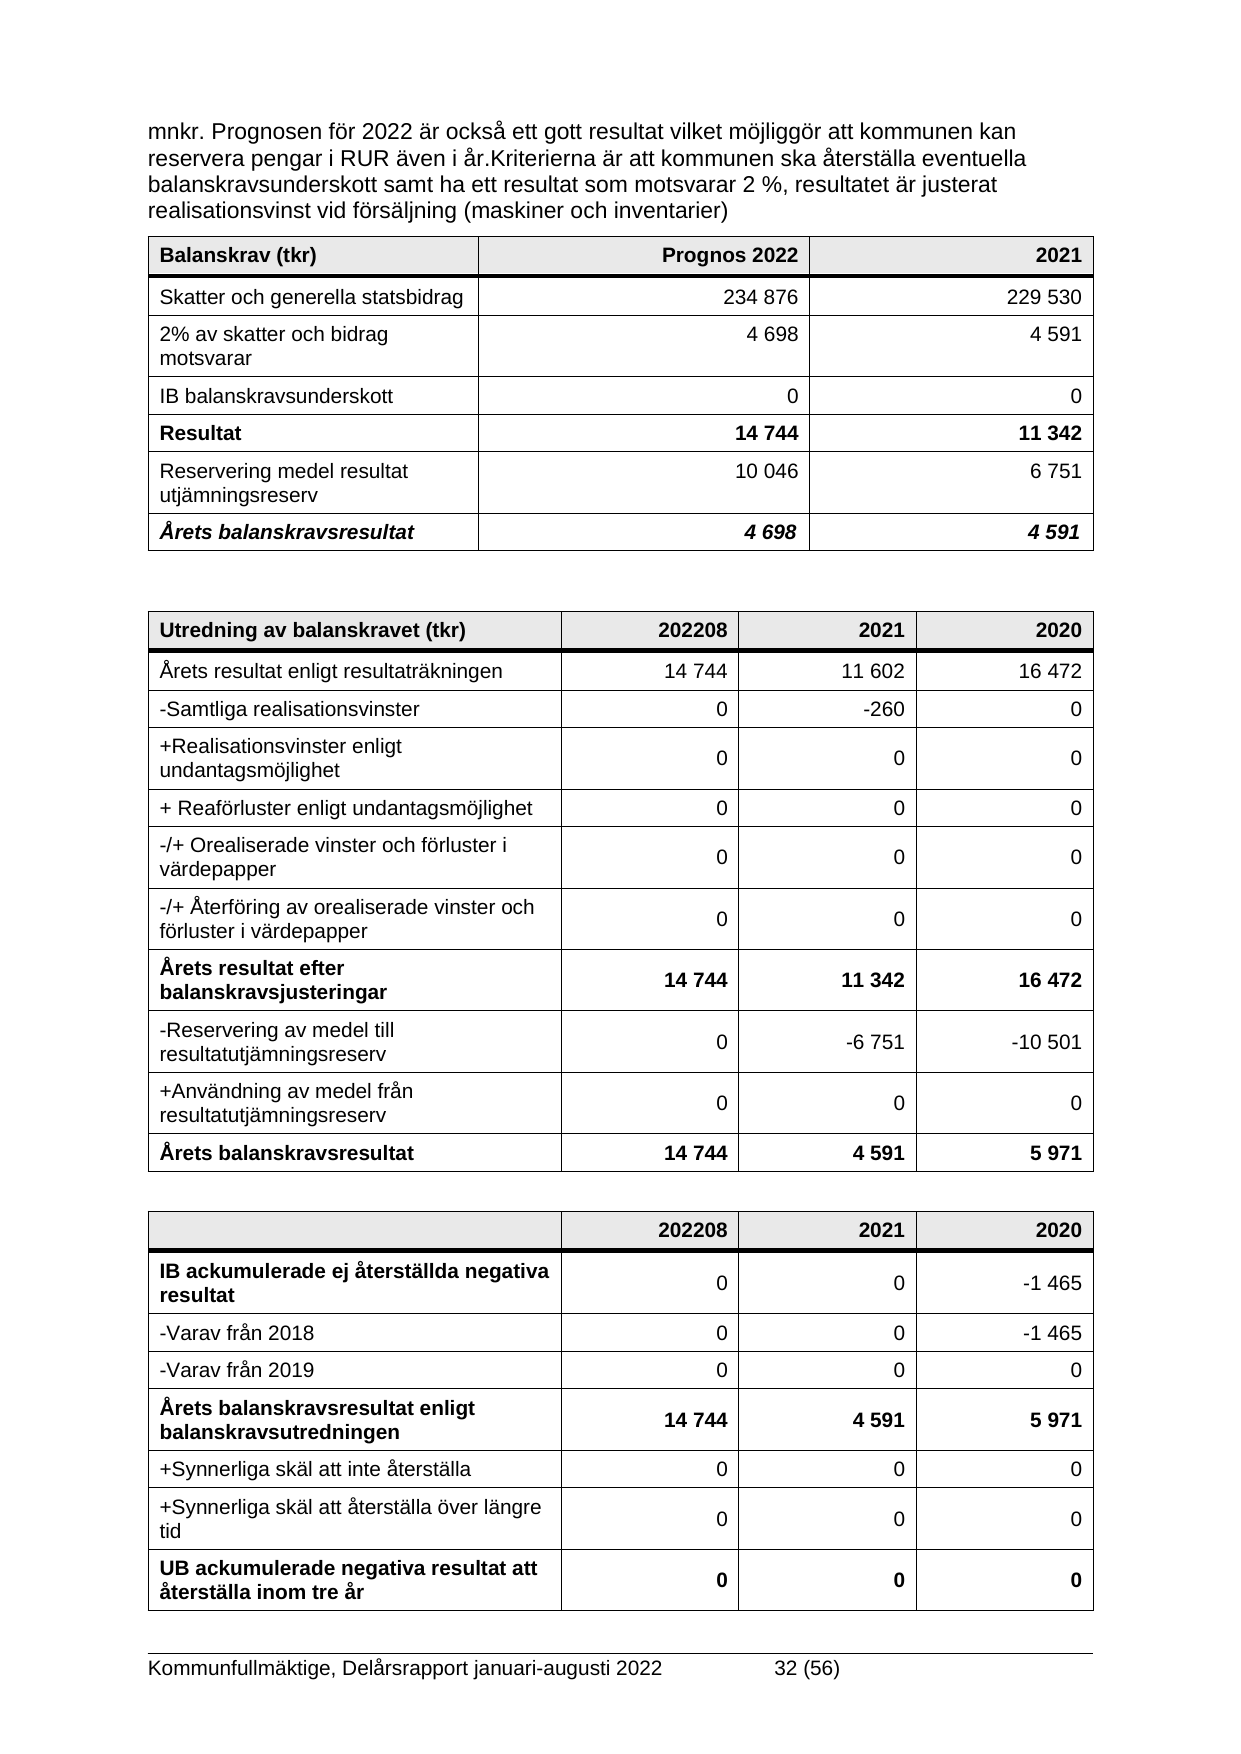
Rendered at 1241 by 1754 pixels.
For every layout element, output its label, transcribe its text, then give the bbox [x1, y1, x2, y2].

table_cell Skatter och generella statsbidrag [149, 278, 478, 315]
table_cell +Realisationsvinster enligt undantagsmöjlighet [149, 728, 561, 788]
table_cell 0 [562, 1314, 738, 1351]
table_cell 14 744 [562, 950, 738, 1010]
table_cell 0 [917, 827, 1093, 887]
table_cell 11 602 [739, 653, 916, 689]
table_cell -260 [739, 691, 916, 727]
table_cell 0 [917, 1451, 1093, 1487]
table_header 2021 [739, 612, 916, 648]
table_cell 0 [562, 889, 738, 949]
table_cell 5 971 [917, 1134, 1093, 1171]
table_cell 0 [739, 1550, 916, 1610]
table_cell 4 591 [739, 1389, 916, 1450]
table_cell 16 472 [917, 950, 1093, 1010]
table_header Prognos 2022 [479, 237, 809, 273]
table_cell 0 [562, 790, 738, 826]
table_cell 0 [917, 1550, 1093, 1610]
table_header Utredning av balanskravet (tkr) [149, 612, 561, 648]
table_cell 0 [562, 1253, 738, 1313]
table_cell 0 [562, 1451, 738, 1487]
table_cell 0 [562, 1073, 738, 1133]
table_cell +Användning av medel från resultatutjämningsreserv [149, 1073, 561, 1133]
table_cell +Synnerliga skäl att inte återställa [149, 1451, 561, 1487]
table_cell -Samtliga realisationsvinster [149, 691, 561, 727]
table_cell 0 [739, 1451, 916, 1487]
table_cell 0 [562, 1352, 738, 1388]
table_cell 0 [562, 827, 738, 887]
table_cell IB balanskravsunderskott [149, 377, 478, 414]
table_cell Årets balanskravsresultat [149, 514, 478, 550]
table_cell -Varav från 2018 [149, 1314, 561, 1351]
table_header Balanskrav (tkr) [149, 237, 478, 273]
table_cell 0 [917, 790, 1093, 826]
table_cell Årets resultat efter balanskravsjusteringar [149, 950, 561, 1010]
table_cell 16 472 [917, 653, 1093, 689]
table_header 2021 [810, 237, 1093, 273]
table_cell -1 465 [917, 1314, 1093, 1351]
table_cell 4 591 [810, 514, 1093, 550]
table_cell 14 744 [479, 415, 809, 451]
table_cell 0 [562, 1011, 738, 1072]
table_cell IB ackumulerade ej återställda negativa resultat [149, 1253, 561, 1313]
table_header 202208 [562, 612, 738, 648]
table_cell 5 971 [917, 1389, 1093, 1450]
table_cell 4 591 [810, 316, 1093, 376]
table_header 2020 [917, 612, 1093, 648]
table_cell Reservering medel resultat utjämningsreserv [149, 452, 478, 513]
table_cell 0 [810, 377, 1093, 414]
table_cell 0 [739, 889, 916, 949]
table_cell -10 501 [917, 1011, 1093, 1072]
table_cell 0 [562, 1488, 738, 1549]
table_cell 6 751 [810, 452, 1093, 513]
table_header 202208 [562, 1212, 738, 1248]
table_cell 0 [917, 1488, 1093, 1549]
table_cell 0 [562, 691, 738, 727]
table_header 2021 [739, 1212, 916, 1248]
table_cell 0 [917, 1352, 1093, 1388]
table_cell 11 342 [739, 950, 916, 1010]
table_cell Årets resultat enligt resultaträkningen [149, 653, 561, 689]
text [148, 118, 1093, 223]
table_cell 0 [739, 1488, 916, 1549]
table_header [149, 1212, 561, 1248]
table_cell 0 [739, 728, 916, 788]
table_cell 234 876 [479, 278, 809, 315]
table_cell Årets balanskravsresultat enligt balanskravsutredningen [149, 1389, 561, 1450]
table_cell -6 751 [739, 1011, 916, 1072]
table_cell 14 744 [562, 1389, 738, 1450]
table_cell 11 342 [810, 415, 1093, 451]
table_header 2020 [917, 1212, 1093, 1248]
table_cell 0 [917, 889, 1093, 949]
table_cell 0 [479, 377, 809, 414]
table_cell 4 591 [739, 1134, 916, 1171]
table_cell 0 [739, 1314, 916, 1351]
table_cell 0 [739, 827, 916, 887]
table_cell 0 [562, 1550, 738, 1610]
table_cell 0 [739, 1073, 916, 1133]
table_cell -1 465 [917, 1253, 1093, 1313]
table_cell -/+ Orealiserade vinster och förluster i värdepapper [149, 827, 561, 887]
table_cell 14 744 [562, 1134, 738, 1171]
table_cell 229 530 [810, 278, 1093, 315]
table_cell 0 [739, 790, 916, 826]
table_cell 0 [739, 1253, 916, 1313]
table_cell + Reaförluster enligt undantagsmöjlighet [149, 790, 561, 826]
table_cell 0 [562, 728, 738, 788]
table_cell Årets balanskravsresultat [149, 1134, 561, 1171]
table_cell 2% av skatter och bidrag motsvarar [149, 316, 478, 376]
table_cell 0 [917, 691, 1093, 727]
table_cell -Varav från 2019 [149, 1352, 561, 1388]
table_cell UB ackumulerade negativa resultat att återställa inom tre år [149, 1550, 561, 1610]
table_cell 4 698 [479, 514, 809, 550]
table_cell 10 046 [479, 452, 809, 513]
table_cell 4 698 [479, 316, 809, 376]
table_cell -/+ Återföring av orealiserade vinster och förluster i värdepapper [149, 889, 561, 949]
table_cell 0 [917, 728, 1093, 788]
table_cell 14 744 [562, 653, 738, 689]
table_cell -Reservering av medel till resultatutjämningsreserv [149, 1011, 561, 1072]
table_cell Resultat [149, 415, 478, 451]
table_cell 0 [739, 1352, 916, 1388]
table_cell 0 [917, 1073, 1093, 1133]
table_cell +Synnerliga skäl att återställa över längre tid [149, 1488, 561, 1549]
